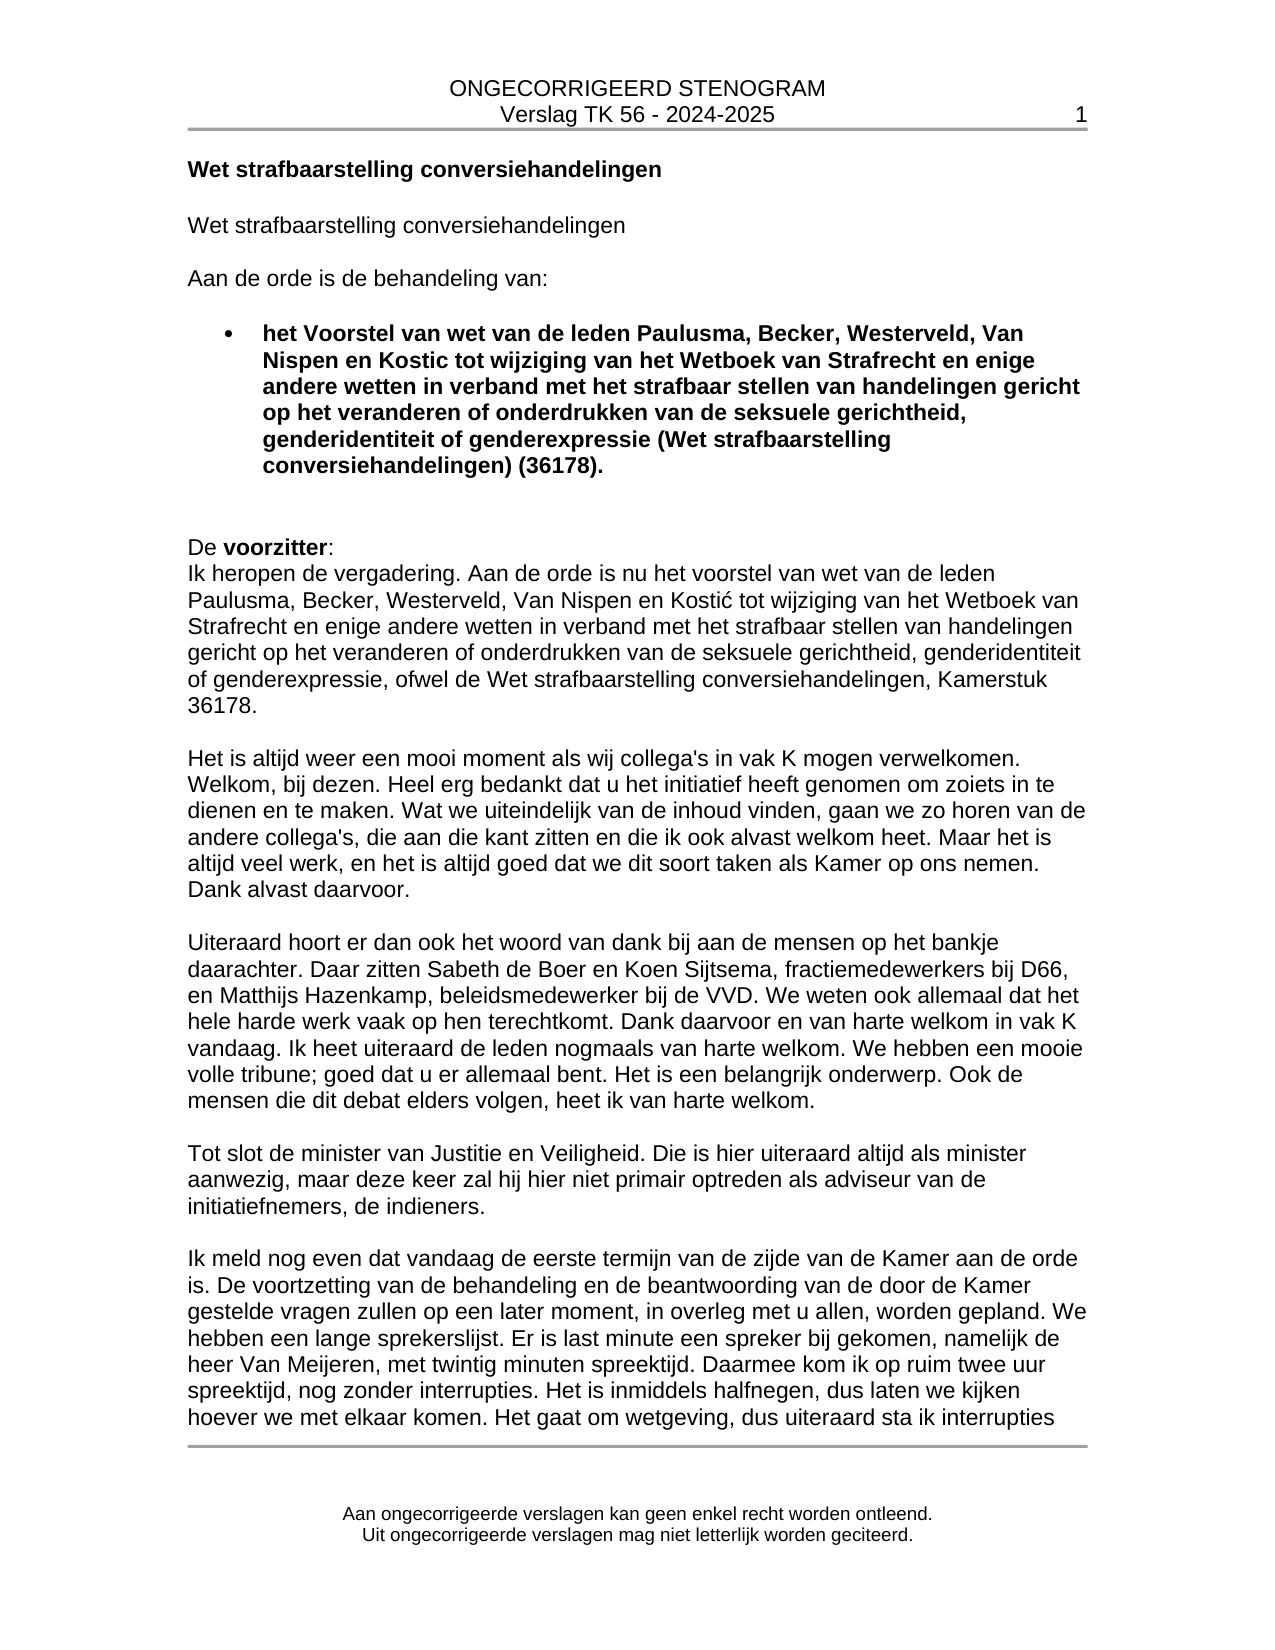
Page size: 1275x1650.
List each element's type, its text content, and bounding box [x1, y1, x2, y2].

list het Voorstel van wet van de leden Paulusma, Becker, Westerveld, Van Nispen en Kostic tot wijziging van het Wetboek van Strafrecht en enige andere wetten in verband met het strafbaar stellen van handelingen gericht op het veranderen of onderdrukken van de seksuele gerichtheid, genderidentiteit of genderexpressie (Wet strafbaarstelling conversiehandelingen) (36178). [225, 320, 1087, 478]
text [187, 534, 1087, 1430]
text Wet strafbaarstelling conversiehandelingen Aan de orde is de behandeling van: [187, 212, 1087, 291]
subtitle Wet strafbaarstelling conversiehandelingen [187, 156, 1087, 183]
